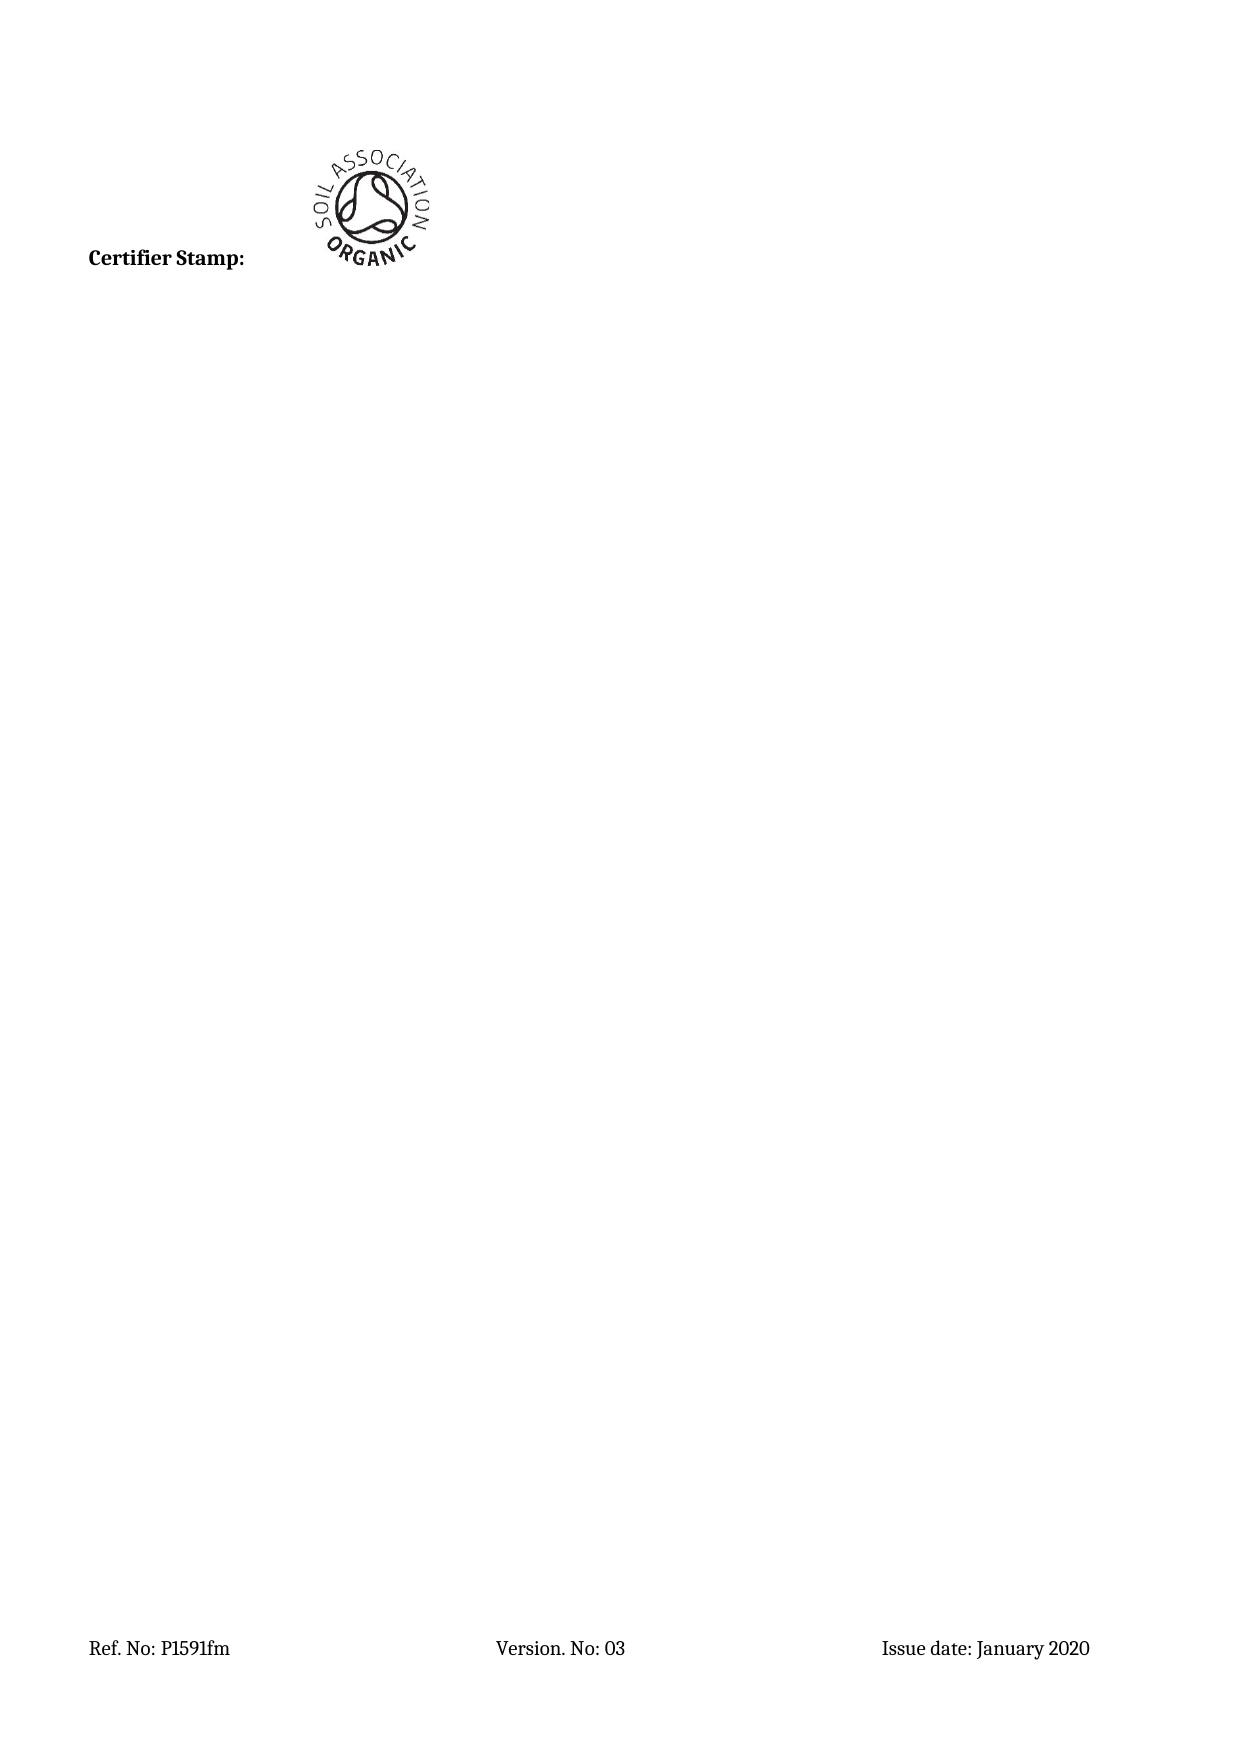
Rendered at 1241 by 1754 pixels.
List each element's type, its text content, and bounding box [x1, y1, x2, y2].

text Certifier Stamp: [89, 150, 1152, 271]
picture [313, 150, 430, 266]
